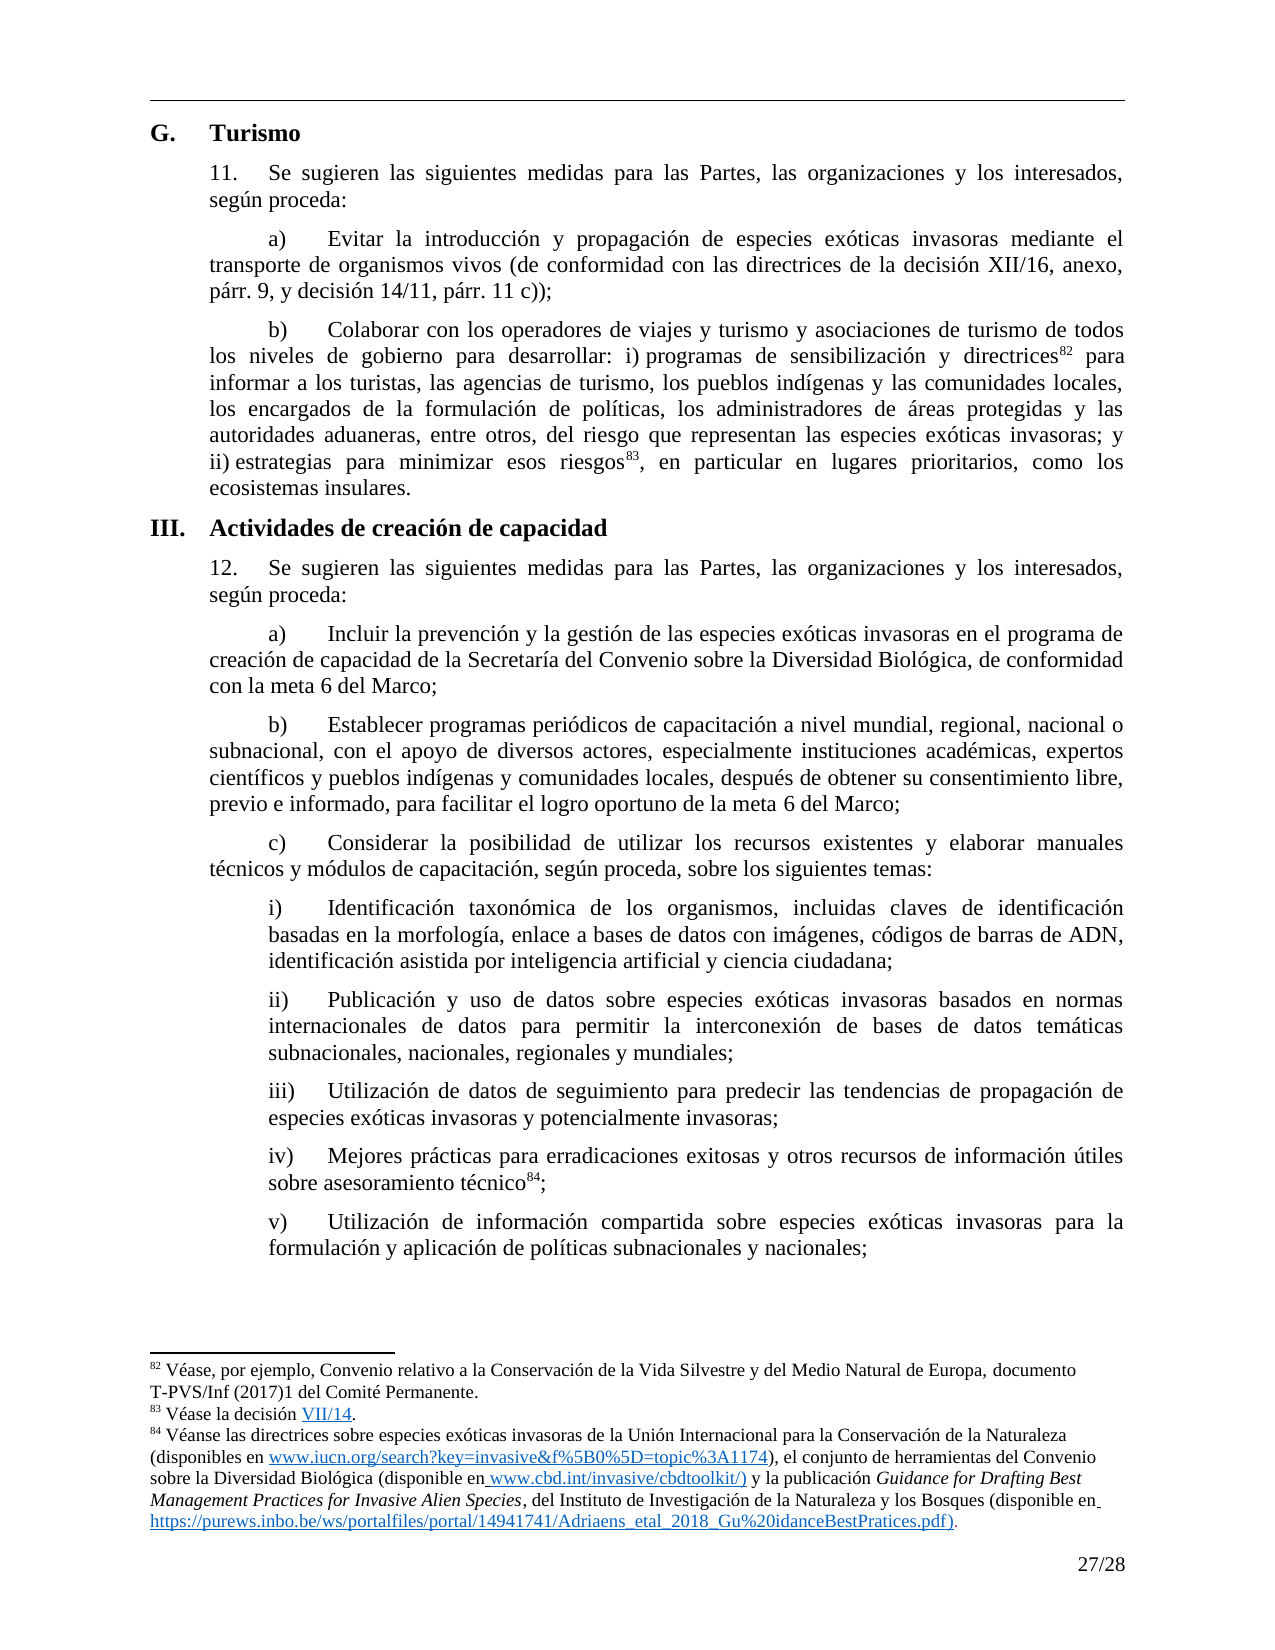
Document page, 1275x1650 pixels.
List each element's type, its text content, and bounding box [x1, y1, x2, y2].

text a) Incluir la prevención y la gestión de las especies exóticas invasoras en el programa de creación de capacidad de la Secretaría del Convenio sobre la Diversidad Biológica, de conformidad con la meta 6 del Marco; [209, 619, 1125, 699]
text III. Actividades de creación de capacidad [150, 513, 1125, 542]
text iv) Mejores prácticas para erradicaciones exitosas y otros recursos de información útiles sobre asesoramiento técnico; [268, 1143, 1125, 1195]
text ii) Publicación y uso de datos sobre especies exóticas invasoras basados en normas internacionales de datos para permitir la interconexión de bases de datos temáticas subnacionales, nacionales, regionales y mundiales; [268, 986, 1125, 1065]
text b) Establecer programas periódicos de capacitación a nivel mundial, regional, nacional o subnacional, con el apoyo de diversos actores, especialmente instituciones académicas, expertos científicos y pueblos indígenas y comunidades locales, después de obtener su consentimiento libre, previo e informado, para facilitar el logro oportuno de la meta 6 del Marco; [209, 711, 1125, 817]
text G. Turismo [150, 118, 1125, 147]
text c) Considerar la posibilidad de utilizar los recursos existentes y elaborar manuales técnicos y módulos de capacitación, según proceda, sobre los siguientes temas: [209, 829, 1125, 882]
text iii) Utilización de datos de seguimiento para predecir las tendencias de propagación de especies exóticas invasoras y potencialmente invasoras; [268, 1077, 1125, 1130]
text 11. Se sugieren las siguientes medidas para las Partes, las organizaciones y los interesados, según proceda: [209, 159, 1125, 212]
text i) Identificación taxonómica de los organismos, incluidas claves de identificación basadas en la morfología, enlace a bases de datos con imágenes, códigos de barras de ADN, identificación asistida por inteligencia artificial y ciencia ciudadana; [268, 894, 1125, 973]
text 12. Se sugieren las siguientes medidas para las Partes, las organizaciones y los interesados, según proceda: [209, 554, 1125, 607]
text a) Evitar la introducción y propagación de especies exóticas invasoras mediante el transporte de organismos vivos (de conformidad con las directrices de la decisión XII/16, anexo, párr. 9, y decisión 14/11, párr. 11 c)); [209, 224, 1125, 304]
text b) Colaborar con los operadores de viajes y turismo y asociaciones de turismo de todos los niveles de gobierno para desarrollar: i) programas de sensibilización y directrices para informar a los turistas, las agencias de turismo, los pueblos indígenas y las comunidades locales, los encargados de la formulación de políticas, los administradores de áreas protegidas y las autoridades aduaneras, entre otros, del riesgo que representan las especies exóticas invasoras; y ii) estrategias para minimizar esos riesgos, en particular en lugares prioritarios, como los ecosistemas insulares. [209, 316, 1125, 501]
text v) Utilización de información compartida sobre especies exóticas invasoras para la formulación y aplicación de políticas subnacionales y nacionales; [268, 1208, 1125, 1261]
